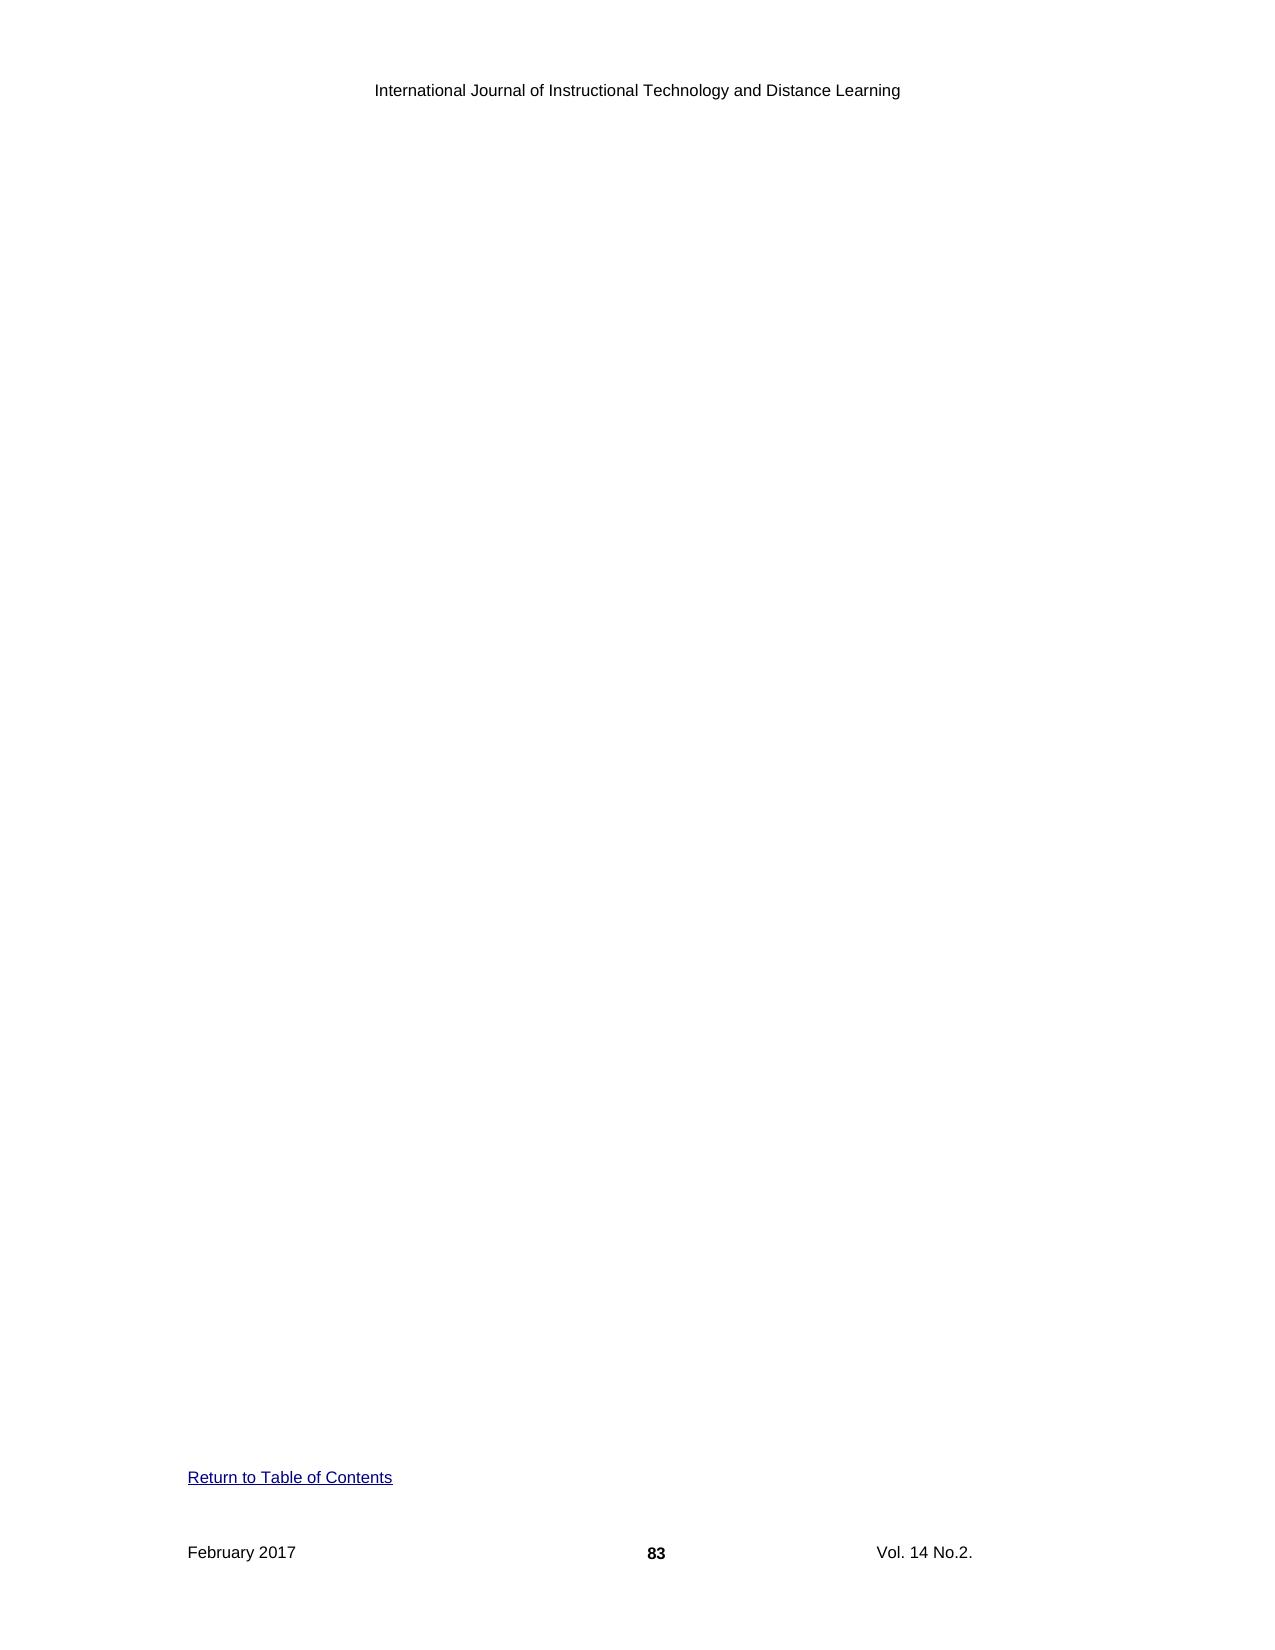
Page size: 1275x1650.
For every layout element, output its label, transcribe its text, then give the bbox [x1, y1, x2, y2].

text Return to Table of Contents [187, 1468, 1087, 1487]
